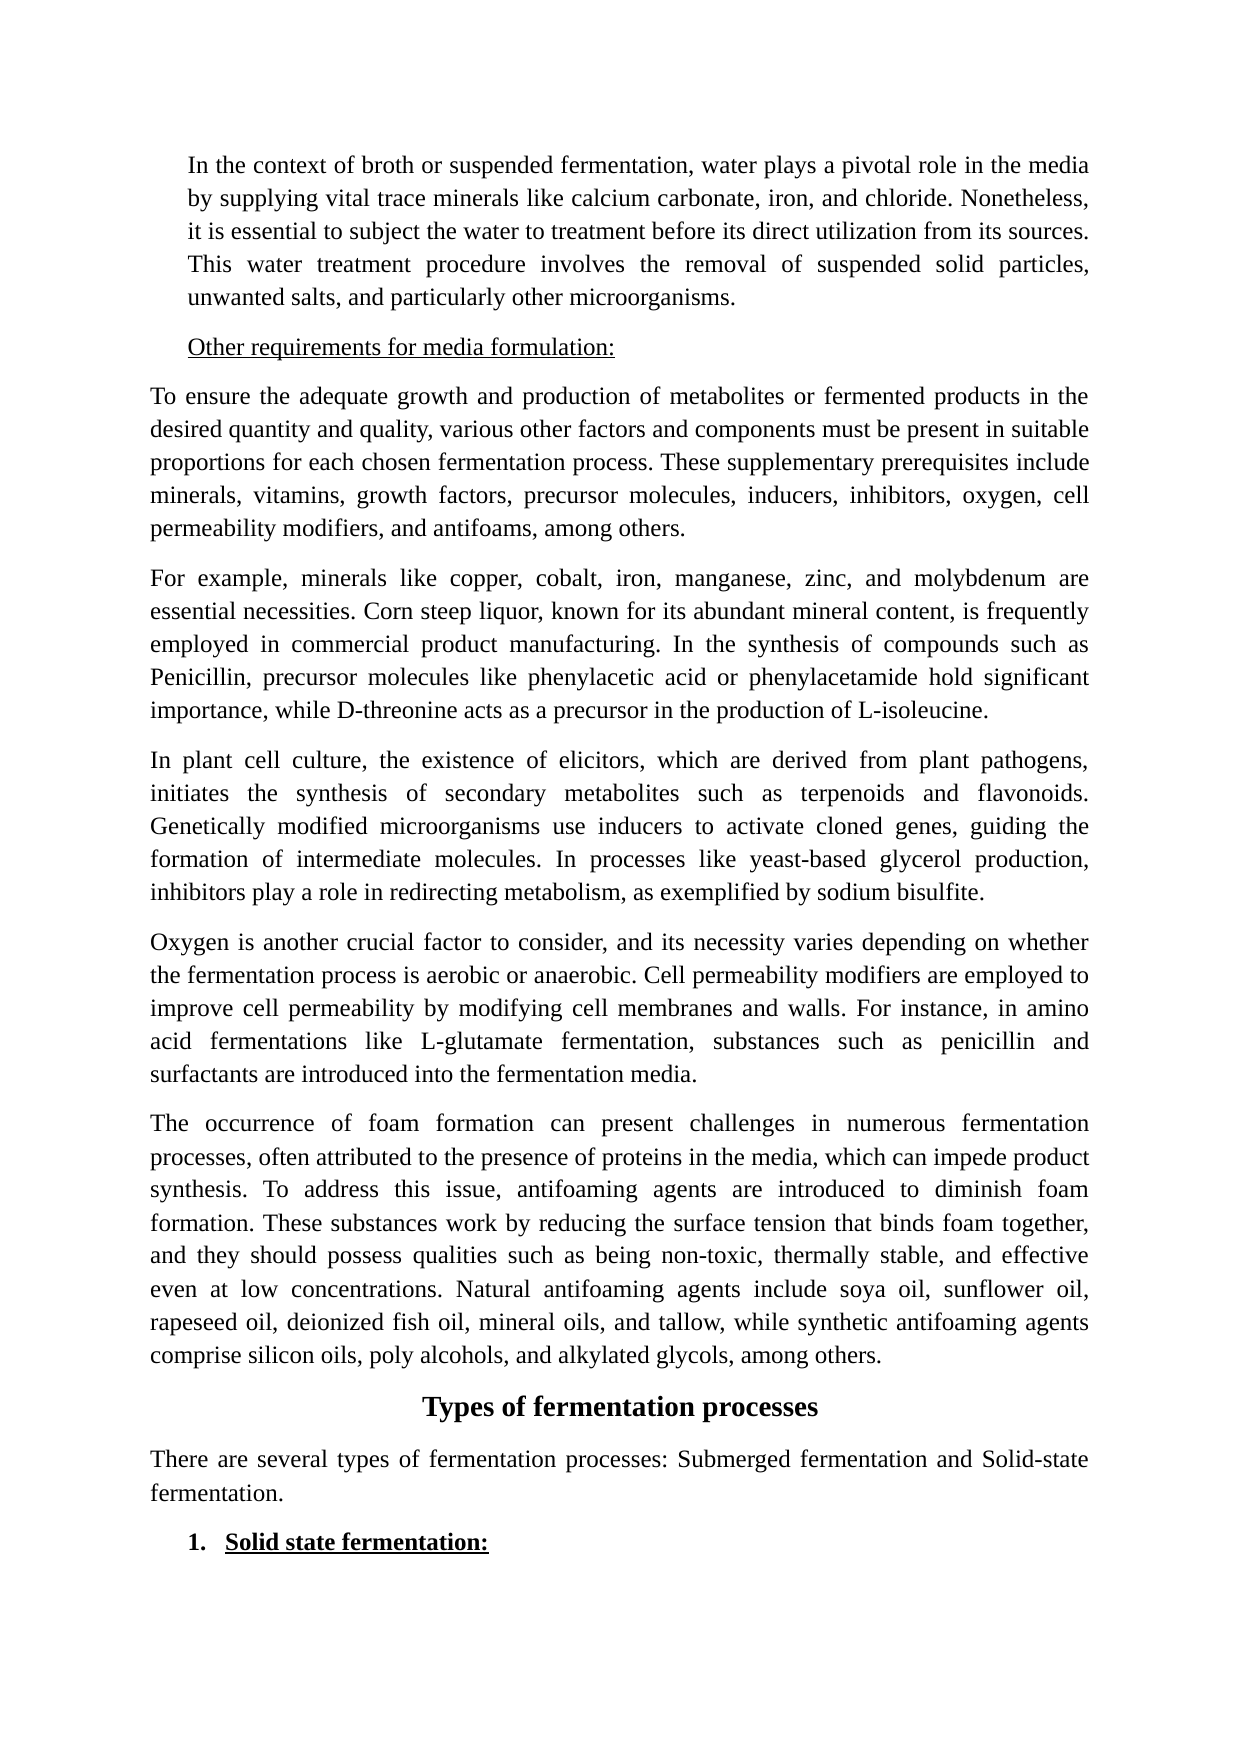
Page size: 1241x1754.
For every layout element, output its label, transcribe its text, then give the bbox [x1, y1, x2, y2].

text To ensure the adequate growth and production of metabolites or fermented products in the desired quantity and quality, various other factors and components must be present in suitable proportions for each chosen fermentation process. These supplementary prerequisites include minerals, vitamins, growth factors, precursor molecules, inducers, inhibitors, oxygen, cell permeability modifiers, and antifoams, among others. [150, 381, 1090, 542]
list Solid state fermentation: [187, 1527, 1090, 1556]
text For example, minerals like copper, cobalt, iron, manganese, zinc, and molybdenum are essential necessities. Corn steep liquor, known for its abundant mineral content, is frequently employed in commercial product manufacturing. In the synthesis of compounds such as Penicillin, precursor molecules like phenylacetic acid or phenylacetamide hold significant importance, while D-threonine acts as a precursor in the production of L-isoleucine. [150, 563, 1090, 724]
text Oxygen is another crucial factor to consider, and its necessity varies depending on whether the fermentation process is aerobic or anaerobic. Cell permeability modifiers are employed to improve cell permeability by modifying cell membranes and walls. For instance, in amino acid fermentations like L-glutamate fermentation, substances such as penicillin and surfactants are introduced into the fermentation media. [150, 927, 1090, 1088]
text In the context of broth or suspended fermentation, water plays a pivotal role in the media by supplying vital trace minerals like calcium carbonate, iron, and chloride. Nonetheless, it is essential to subject the water to treatment before its direct utilization from its sources. This water treatment procedure involves the removal of suspended solid particles, unwanted salts, and particularly other microorganisms. [187, 150, 1090, 311]
text The occurrence of foam formation can present challenges in numerous fermentation processes, often attributed to the presence of proteins in the media, which can impede product synthesis. To address this issue, antifoaming agents are introduced to diminish foam formation. These substances work by reducing the surface tension that binds foam together, and they should possess qualities such as being non-toxic, thermally stable, and effective even at low concentrations. Natural antifoaming agents include soya oil, sunflower oil, rapeseed oil, deionized fish oil, mineral oils, and tallow, while synthetic antifoaming agents comprise silicon oils, poly alcohols, and alkylated glycols, among others. [150, 1108, 1090, 1368]
text There are several types of fermentation processes: Submerged fermentation and Solid-state fermentation. [150, 1444, 1090, 1506]
text In plant cell culture, the existence of elicitors, which are derived from plant pathogens, initiates the synthesis of secondary metabolites such as terpenoids and flavonoids. Genetically modified microorganisms use inducers to activate cloned genes, guiding the formation of intermediate molecules. In processes like yeast-based glycerol production, inhibitors play a role in redirecting metabolism, as exemplified by sodium bisulfite. [150, 745, 1090, 906]
text Other requirements for media formulation: [187, 332, 1090, 361]
text Types of fermentation processes [150, 1389, 1090, 1423]
